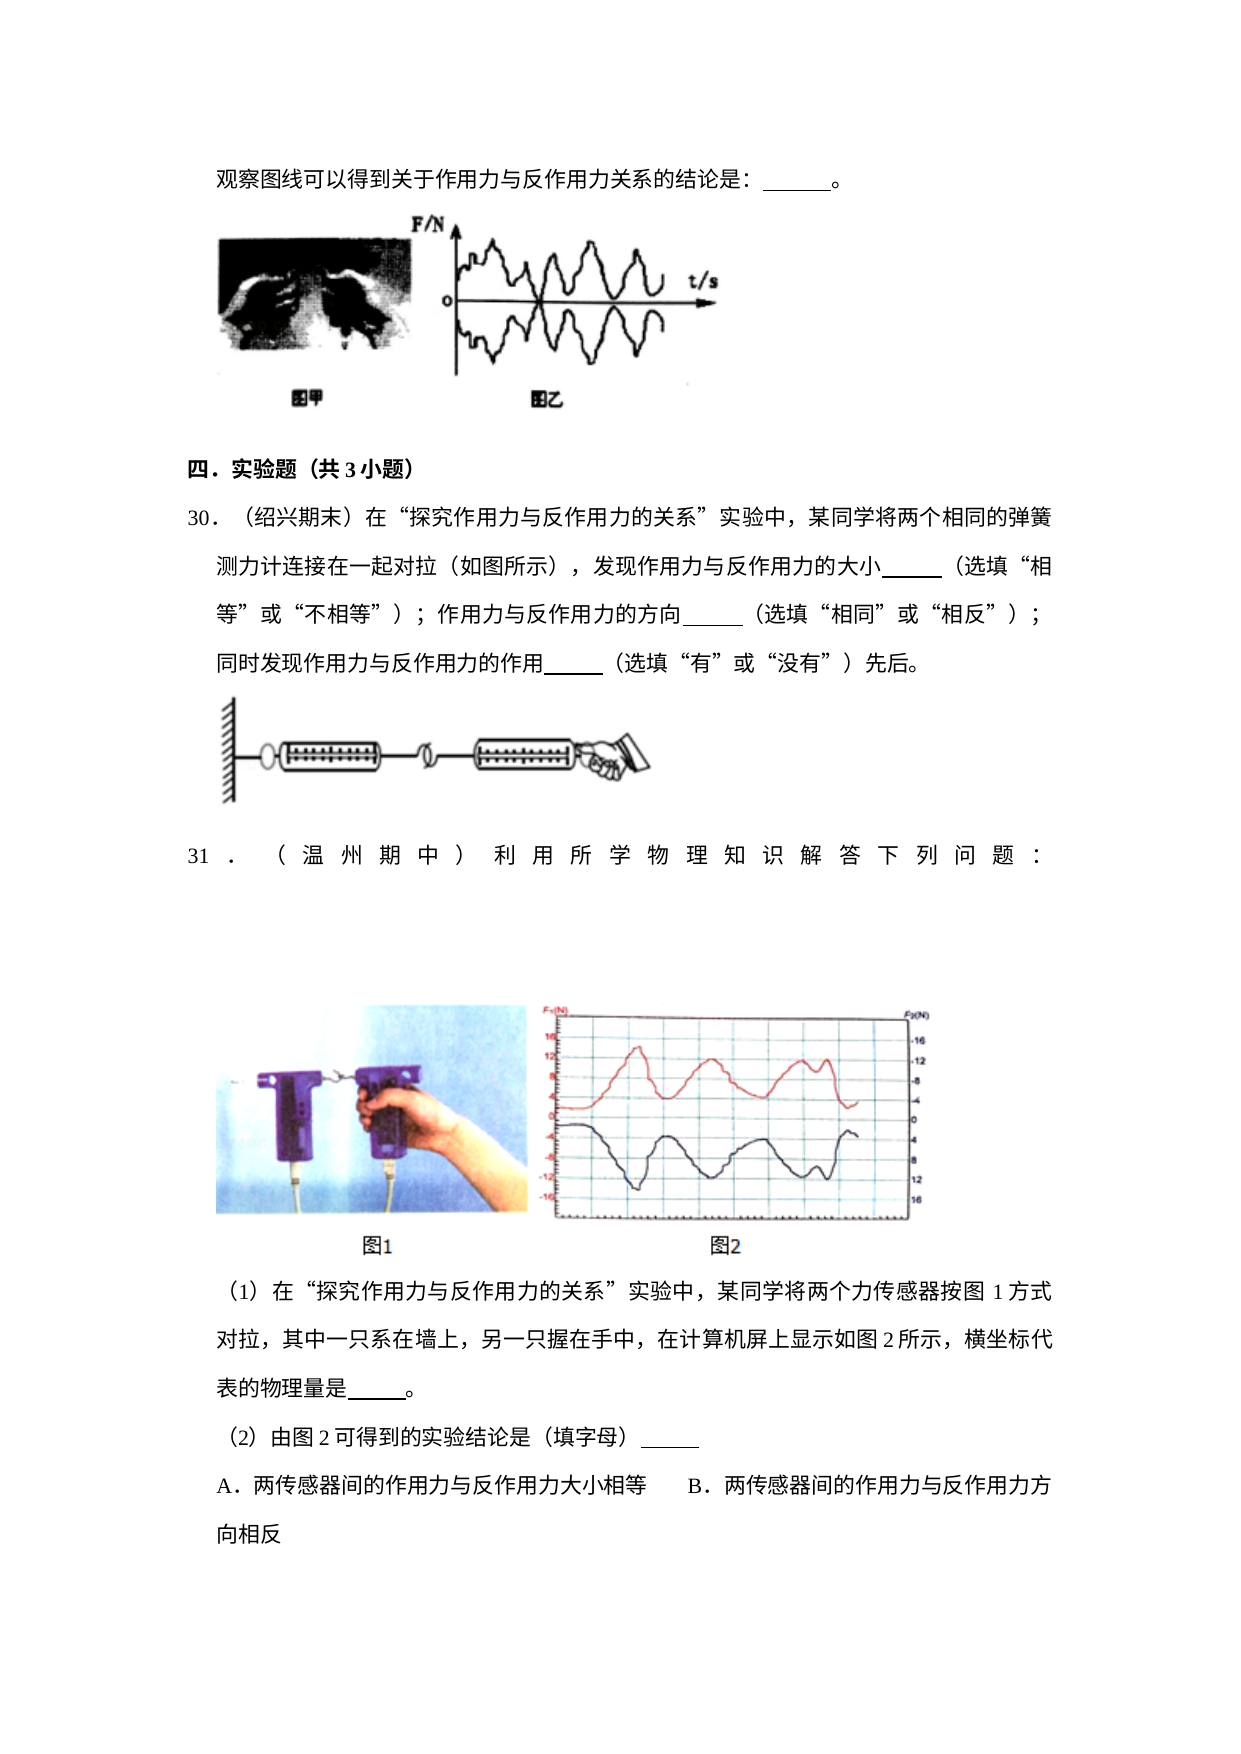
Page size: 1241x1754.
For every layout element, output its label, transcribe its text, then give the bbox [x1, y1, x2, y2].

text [187, 162, 1053, 194]
picture [216, 1000, 934, 1260]
picture [216, 694, 655, 809]
text （1）在“探究作用力与反作用力的关系”实验中，某同学将两个力传感器按图1方式对拉，其中一只系在墙上，另一只握在手中，在计算机屏上显示如图2所示，横坐标代表的物理量是 。 [216, 1273, 1053, 1403]
text A．两传感器间的作用力与反作用力大小相等 B．两传感器间的作用力与反作用力方向相反 [216, 1467, 1053, 1549]
text （2）由图2可得到的实验结论是（填字母） [216, 1419, 1053, 1452]
picture [216, 210, 723, 414]
text 30．（绍兴期末）在“探究作用力与反作用力的关系”实验中，某同学将两个相同的弹簧测力计连接在一起对拉（如图所示），发现作用力与反作用力的大小 （选填“相等”或“不相等”）；作用力与反作用力的方向 （选填“相同”或“相反”）；同时发现作用力与反作用力的作用 （选填“有”或“没有”）先后。 [187, 499, 1053, 678]
text 四．实验题（共3小题） [187, 451, 1053, 484]
